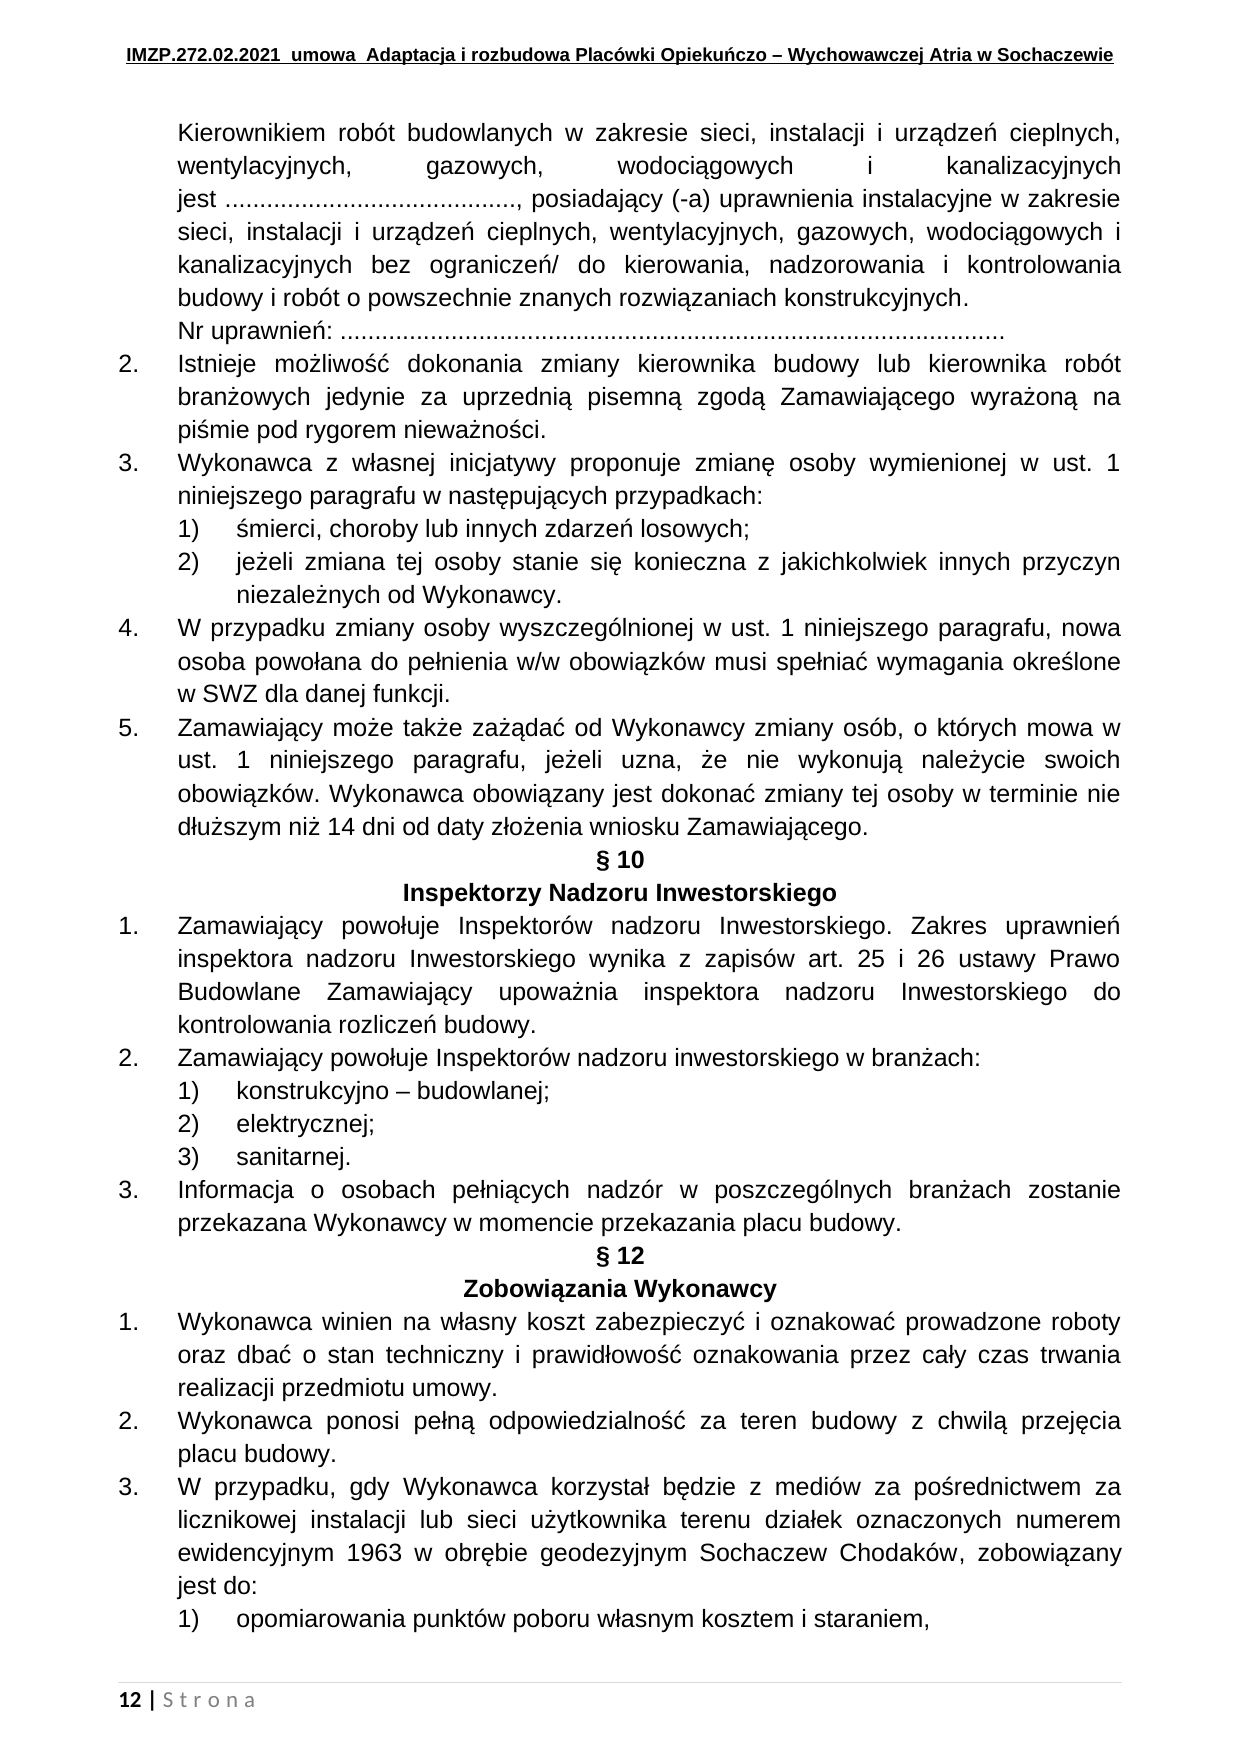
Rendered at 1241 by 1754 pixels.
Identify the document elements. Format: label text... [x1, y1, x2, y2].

list Zamawiający powołuje Inspektorów nadzoru inwestorskiego w branżach: [118, 1043, 1122, 1071]
list Informacja o osobach pełniących nadzór w poszczególnych branżach zostanie przekazana Wykonawcy w momencie przekazania placu budowy. [118, 1175, 1122, 1237]
text Nr uprawnień: ................................................................................................ [118, 316, 1122, 345]
list Wykonawca winien na własny koszt zabezpieczyć i oznakować prowadzone roboty oraz dbać o stan techniczny i prawidłowość oznakowania przez cały czas trwania realizacji przedmiotu umowy. [118, 1307, 1122, 1402]
list Zamawiający powołuje Inspektorów nadzoru Inwestorskiego. Zakres uprawnień inspektora nadzoru Inwestorskiego wynika z zapisów art. 25 i 26 ustawy Prawo Budowlane Zamawiający upoważnia inspektora nadzoru Inwestorskiego do kontrolowania rozliczeń budowy. [118, 911, 1122, 1038]
list Wykonawca ponosi pełną odpowiedzialność za teren budowy z chwilą przejęcia placu budowy. [118, 1406, 1122, 1468]
text § 10 [118, 844, 1122, 873]
text Zobowiązania Wykonawcy [118, 1274, 1122, 1303]
list elektrycznej; [177, 1109, 1122, 1137]
list Istnieje możliwość dokonania zmiany kierownika budowy lub kierownika robót branżowych jedynie za uprzednią pisemną zgodą Zamawiającego wyrażoną na piśmie pod rygorem nieważności. [118, 349, 1122, 444]
text Inspektorzy Nadzoru Inwestorskiego [118, 878, 1122, 906]
list konstrukcyjno – budowlanej; [177, 1076, 1122, 1104]
list śmierci, choroby lub innych zdarzeń losowych; [177, 514, 1122, 543]
list Wykonawca z własnej inicjatywy proponuje zmianę osoby wymienionej w ust. 1 niniejszego paragrafu w następujących przypadkach: [118, 448, 1122, 510]
text § 12 [118, 1241, 1122, 1269]
text Kierownikiem robót budowlanych w zakresie sieci, instalacji i urządzeń cieplnych, wentylacyjnych, gazowych, wodociągowych i kanalizacyjnych jest .........................................., posiadający (-a) uprawnienia instalacyjne w zakresie sieci, instalacji i urządzeń cieplnych, wentylacyjnych, gazowych, wodociągowych i kanalizacyjnych bez ograniczeń/ do kierowania, nadzorowania i kontrolowania budowy i robót o powszechnie znanych rozwiązaniach konstrukcyjnych. [177, 118, 1122, 312]
list Zamawiający może także zażądać od Wykonawcy zmiany osób, o których mowa w ust. 1 niniejszego paragrafu, jeżeli uzna, że nie wykonują należycie swoich obowiązków. Wykonawca obowiązany jest dokonać zmiany tej osoby w terminie nie dłuższym niż 14 dni od daty złożenia wniosku Zamawiającego. [118, 712, 1122, 840]
list sanitarnej. [177, 1142, 1122, 1171]
list W przypadku, gdy Wykonawca korzystał będzie z mediów za pośrednictwem za licznikowej instalacji lub sieci użytkownika terenu działek oznaczonych numerem ewidencyjnym 1963 w obrębie geodezyjnym Sochaczew Chodaków, zobowiązany jest do: [118, 1472, 1122, 1600]
list opomiarowania punktów poboru własnym kosztem i staraniem, [177, 1604, 1122, 1633]
list W przypadku zmiany osoby wyszczególnionej w ust. 1 niniejszego paragrafu, nowa osoba powołana do pełnienia w/w obowiązków musi spełniać wymagania określone w SWZ dla danej funkcji. [118, 613, 1122, 708]
list jeżeli zmiana tej osoby stanie się konieczna z jakichkolwiek innych przyczyn niezależnych od Wykonawcy. [177, 547, 1122, 609]
